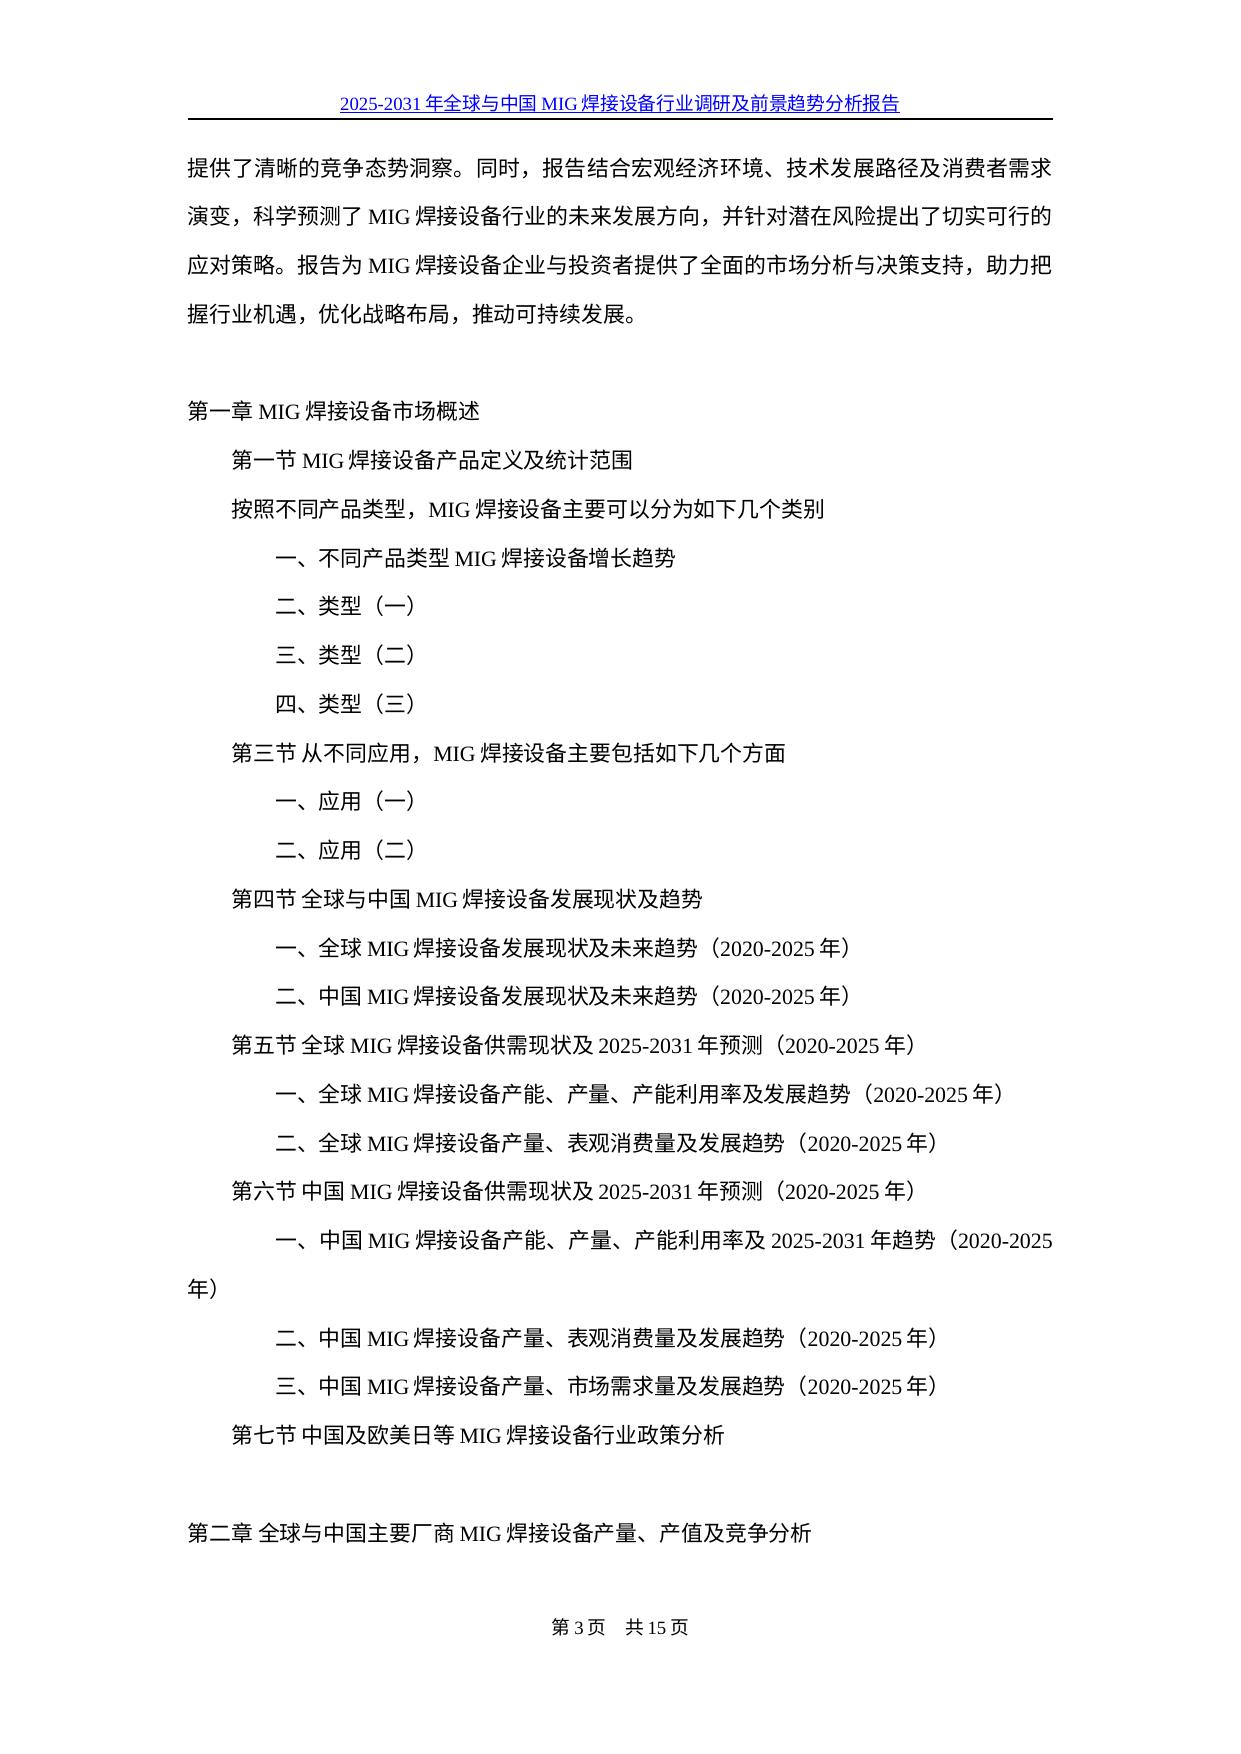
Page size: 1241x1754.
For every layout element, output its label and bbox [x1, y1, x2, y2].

text [187, 150, 1053, 1548]
